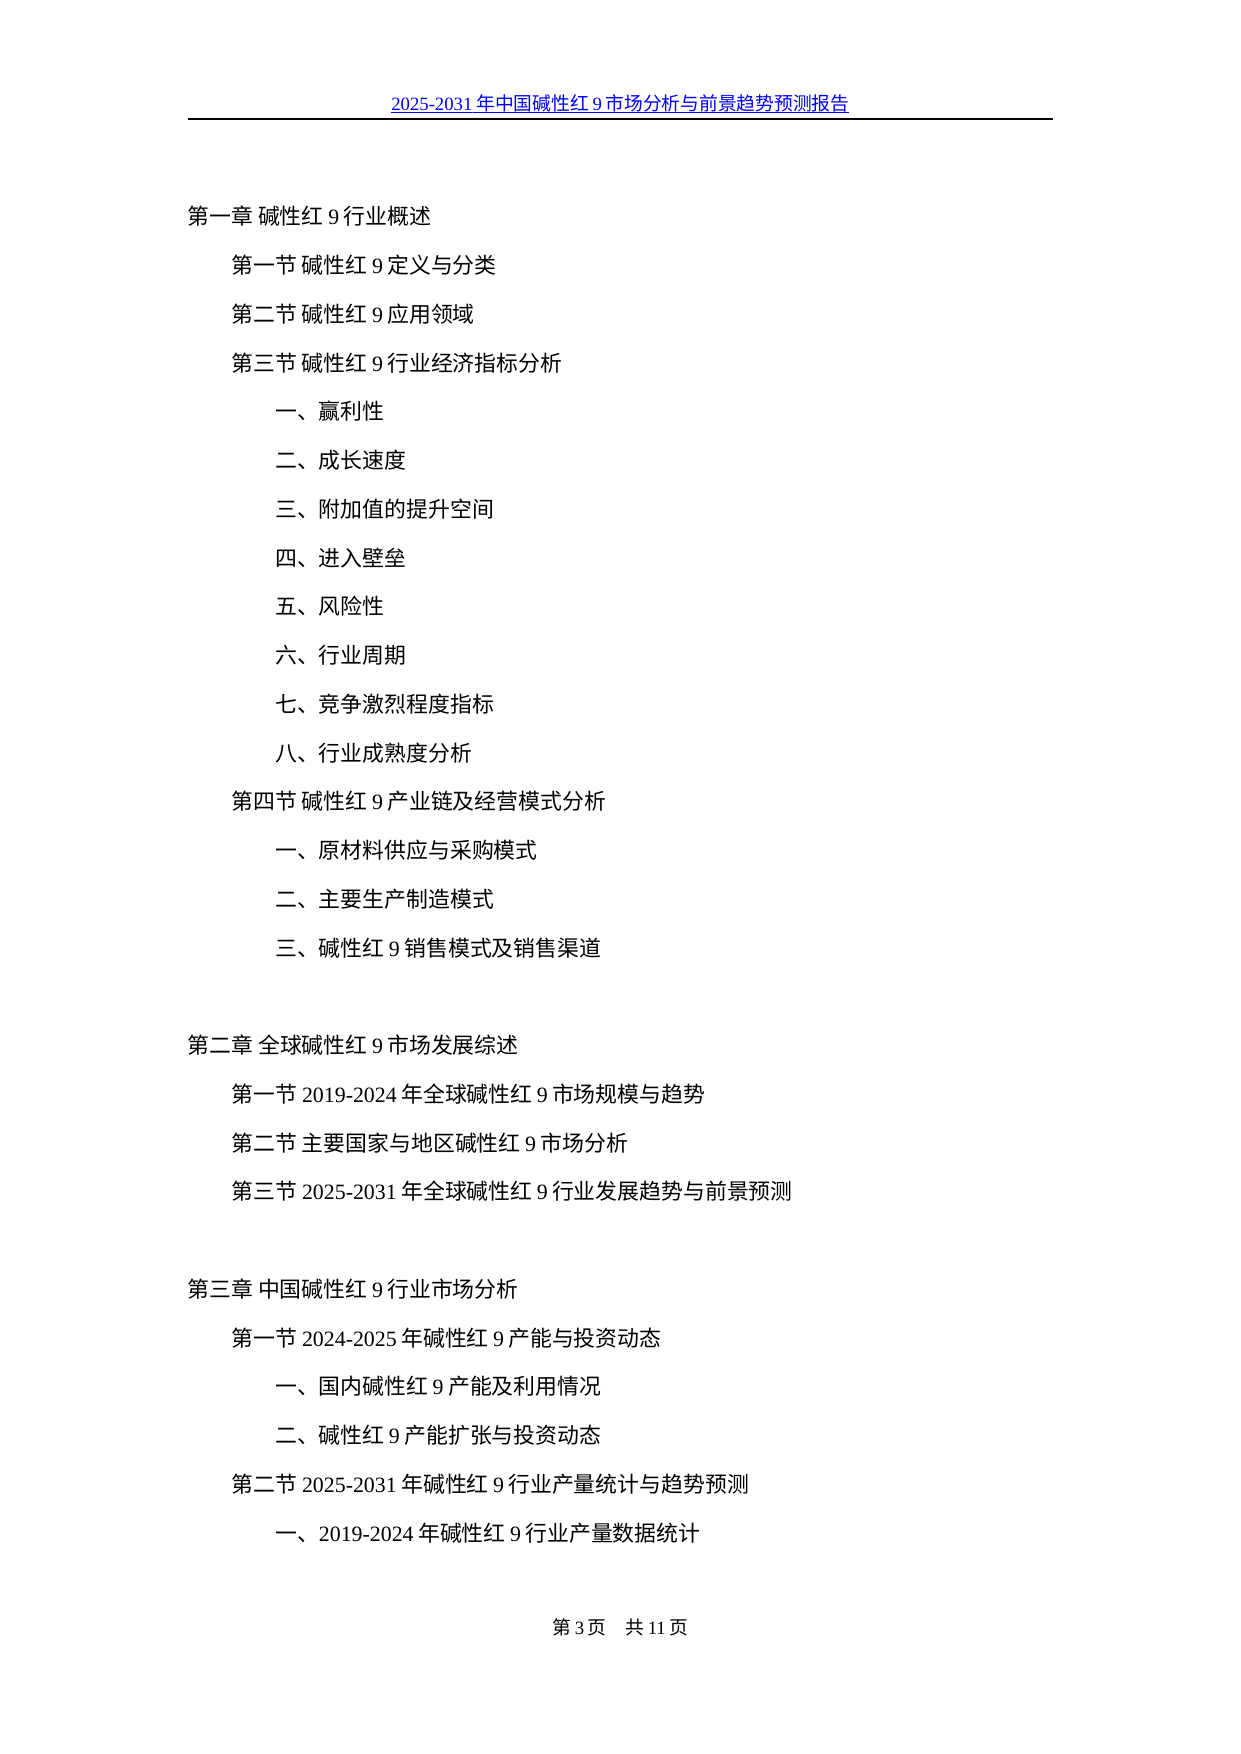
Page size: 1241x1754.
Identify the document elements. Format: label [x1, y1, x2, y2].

text [187, 150, 1053, 1548]
